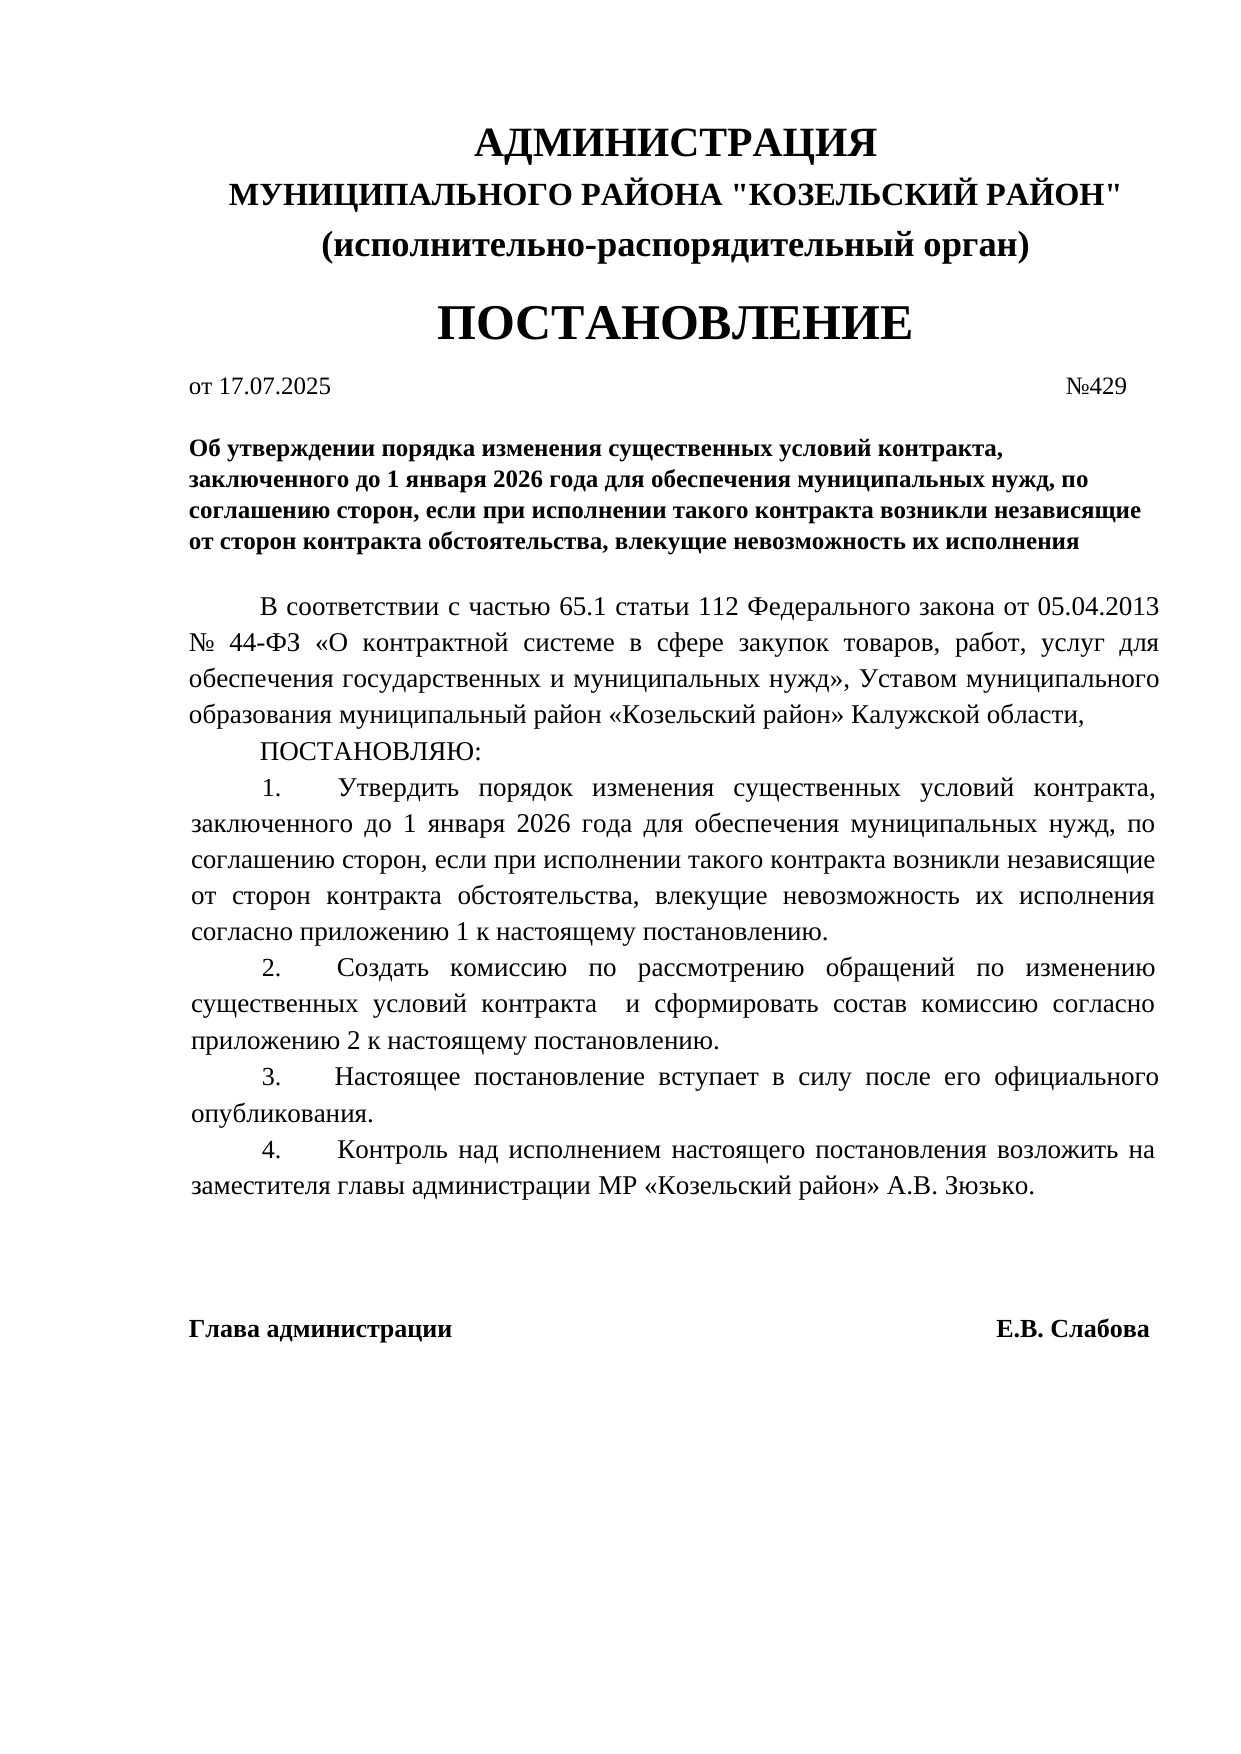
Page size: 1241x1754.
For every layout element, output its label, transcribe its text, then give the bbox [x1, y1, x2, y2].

text ПОСТАНОВЛЕНИЕ [191, 299, 1161, 349]
list Контроль над исполнением настоящего постановления возложить на заместителя главы администрации MP «Козельский район» А.В. Зюзько. [191, 1129, 1157, 1202]
text В соответствии с частью 65.1 статьи 112 Федерального закона от 05.04.2013 № 44-ФЗ «О контрактной системе в сфере закупок товаров, работ, услуг для обеспечения государственных и муниципальных нужд», Уставом муниципального образования муниципальный район «Козельский район» Калужской области, [189, 587, 1161, 731]
table_header от 17.07.2025 [178, 371, 677, 400]
list Утвердить порядок изменения существенных условий контракта, заключенного до 1 января 2026 года для обеспечения муниципальных нужд, по соглашению сторон, если при исполнении такого контракта возникли независящие от сторон контракта обстоятельства, влекущие невозможность их исполнения согласно приложению 1 к настоящему постановлению. [191, 767, 1157, 947]
text ПОСТАНОВЛЯЮ: [189, 731, 1161, 767]
table_header №429 [677, 371, 1172, 400]
list Создать комиссию по рассмотрению обращений по изменению существенных условий контракта и сформировать состав комиссию согласно приложению 2 к настоящему постановлению. [191, 947, 1157, 1057]
text Глава администрации Е.В. Слабова [189, 1316, 1161, 1342]
list Настоящее постановление вступает в силу после его официального опубликования. [191, 1057, 1161, 1129]
text Об утверждении порядка изменения существенных условий контракта, заключенного до 1 января 2026 года для обеспечения муниципальных нужд, по соглашению сторон, если при исполнении такого контракта возникли независящие от сторон контракта обстоятельства, влекущие невозможность их исполнения [189, 431, 1161, 556]
text МУНИЦИПАЛЬНОГО РАЙОНА "КОЗЕЛЬСКИЙ РАЙОН" (исполнительно-распорядительный орган) [191, 164, 1161, 267]
text АДМИНИСТРАЦИЯ [191, 123, 1161, 164]
